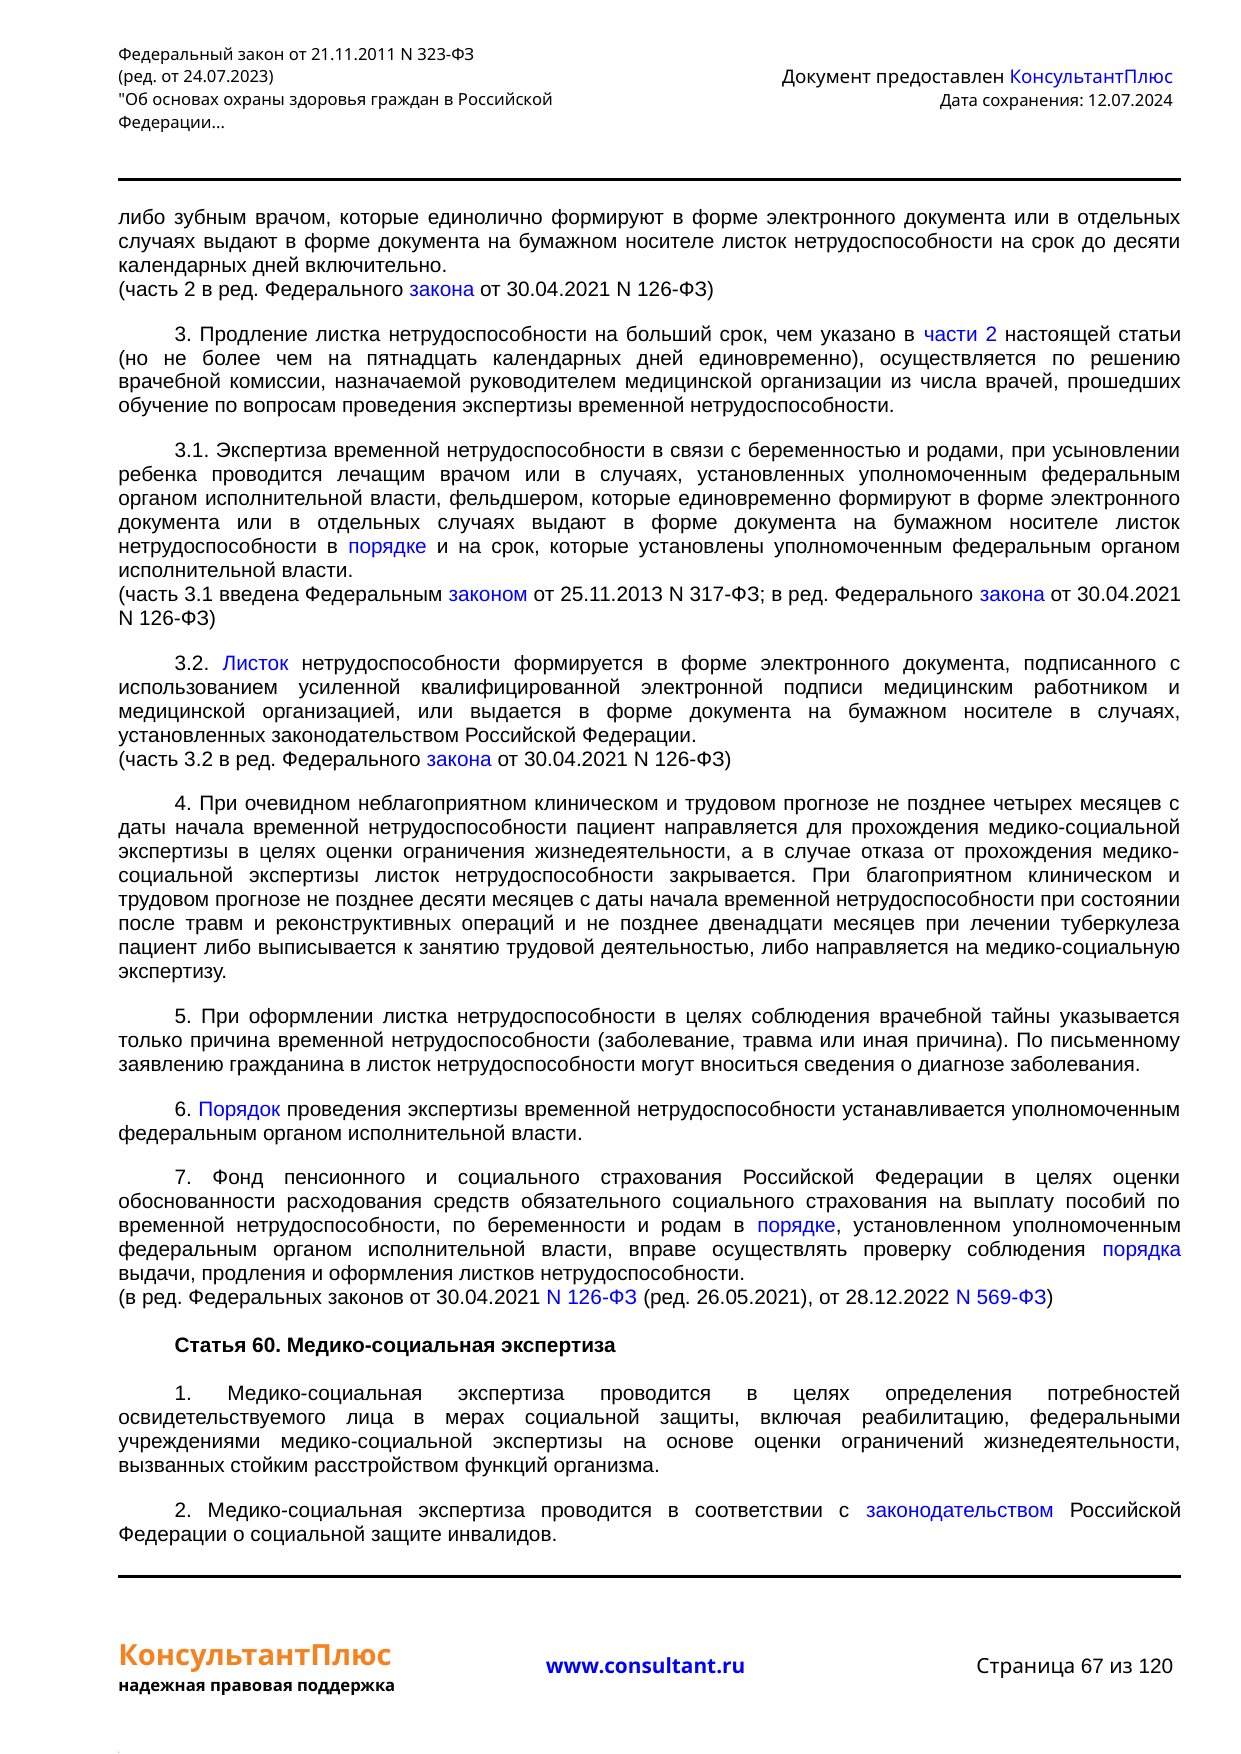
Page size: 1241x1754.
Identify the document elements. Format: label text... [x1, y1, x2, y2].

text 2. Медико-социальная экспертиза проводится в соответствии с законодательством Российской Федерации о социальной защите инвалидов. [118, 1497, 1181, 1545]
text (в ред. Федеральных законов от 30.04.2021 N 126-ФЗ (ред. 26.05.2021), от 28.12.2022 N 569-ФЗ) [118, 1285, 1181, 1309]
text (часть 3.1 введена Федеральным законом от 25.11.2013 N 317-ФЗ; в ред. Федерального закона от 30.04.2021 N 126-ФЗ) [118, 582, 1181, 630]
text (часть 2 в ред. Федерального закона от 30.04.2021 N 126-ФЗ) [118, 277, 1181, 301]
title Статья 60. Медико-социальная экспертиза [118, 1333, 1181, 1357]
text 5. При оформлении листка нетрудоспособности в целях соблюдения врачебной тайны указывается только причина временной нетрудоспособности (заболевание, травма или иная причина). По письменному заявлению гражданина в листок нетрудоспособности могут вноситься сведения о диагнозе заболевания. [118, 1004, 1181, 1076]
text (часть 3.2 в ред. Федерального закона от 30.04.2021 N 126-ФЗ) [118, 746, 1181, 770]
text 1. Медико-социальная экспертиза проводится в целях определения потребностей освидетельствуемого лица в мерах социальной защиты, включая реабилитацию, федеральными учреждениями медико-социальной экспертизы на основе оценки ограничений жизнедеятельности, вызванных стойким расстройством функций организма. [118, 1381, 1181, 1477]
text 6. Порядок проведения экспертизы временной нетрудоспособности устанавливается уполномоченным федеральным органом исполнительной власти. [118, 1096, 1181, 1144]
text 4. При очевидном неблагоприятном клиническом и трудовом прогнозе не позднее четырех месяцев с даты начала временной нетрудоспособности пациент направляется для прохождения медико-социальной экспертизы в целях оценки ограничения жизнедеятельности, а в случае отказа от прохождения медико-социальной экспертизы листок нетрудоспособности закрывается. При благоприятном клиническом и трудовом прогнозе не позднее десяти месяцев с даты начала временной нетрудоспособности при состоянии после травм и реконструктивных операций и не позднее двенадцати месяцев при лечении туберкулеза пациент либо выписывается к занятию трудовой деятельностью, либо направляется на медико-социальную экспертизу. [118, 791, 1181, 983]
text 3.1. Экспертиза временной нетрудоспособности в связи с беременностью и родами, при усыновлении ребенка проводится лечащим врачом или в случаях, установленных уполномоченным федеральным органом исполнительной власти, фельдшером, которые единовременно формируют в форме электронного документа или в отдельных случаях выдают в форме документа на бумажном носителе листок нетрудоспособности в порядке и на срок, которые установлены уполномоченным федеральным органом исполнительной власти. [118, 438, 1181, 582]
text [118, 205, 1181, 277]
text 7. Фонд пенсионного и социального страхования Российской Федерации в целях оценки обоснованности расходования средств обязательного социального страхования на выплату пособий по временной нетрудоспособности, по беременности и родам в порядке, установленном уполномоченным федеральным органом исполнительной власти, вправе осуществлять проверку соблюдения порядка выдачи, продления и оформления листков нетрудоспособности. [118, 1165, 1181, 1285]
text 3.2. Листок нетрудоспособности формируется в форме электронного документа, подписанного с использованием усиленной квалифицированной электронной подписи медицинским работником и медицинской организацией, или выдается в форме документа на бумажном носителе в случаях, установленных законодательством Российской Федерации. [118, 651, 1181, 746]
text 3. Продление листка нетрудоспособности на больший срок, чем указано в части 2 настоящей статьи (но не более чем на пятнадцать календарных дней единовременно), осуществляется по решению врачебной комиссии, назначаемой руководителем медицинской организации из числа врачей, прошедших обучение по вопросам проведения экспертизы временной нетрудоспособности. [118, 321, 1181, 417]
